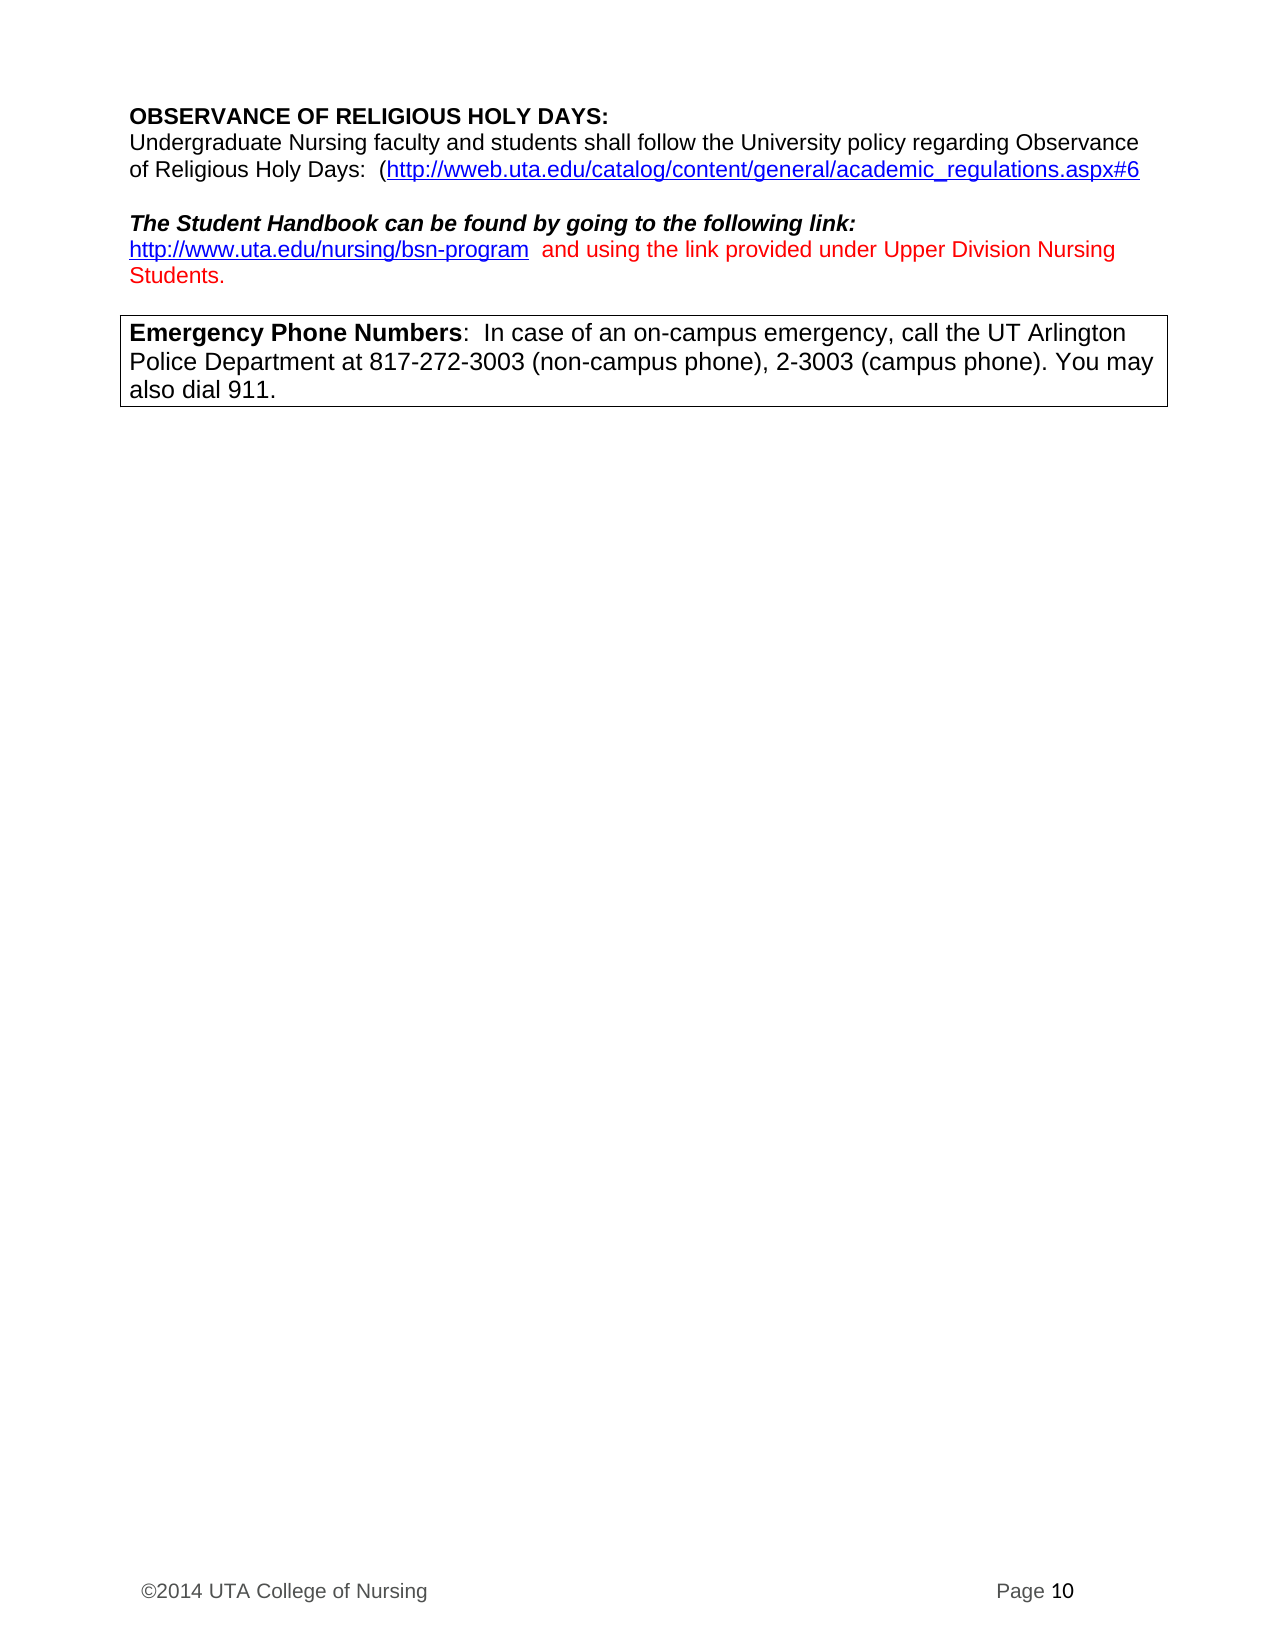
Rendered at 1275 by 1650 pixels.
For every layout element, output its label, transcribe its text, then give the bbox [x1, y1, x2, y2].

text Undergraduate Nursing faculty and students shall follow the University policy regarding Observance of Religious Holy Days: (http://wweb.uta.edu/catalog/content/general/academic_regulations.aspx#6 [129, 129, 1158, 182]
text The Student Handbook can be found by going to the following link: http://www.uta.edu/nursing/bsn-program and using the link provided under Upper Division Nursing Students. [129, 209, 1125, 288]
text Emergency Phone Numbers: In case of an on-campus emergency, call the UT Arlington Police Department at 817-272-3003 (non-campus phone), 2-3003 (campus phone). You may also dial 911. [121, 316, 1167, 406]
text OBSERVANCE OF RELIGIOUS HOLY DAYS: [129, 103, 1158, 129]
